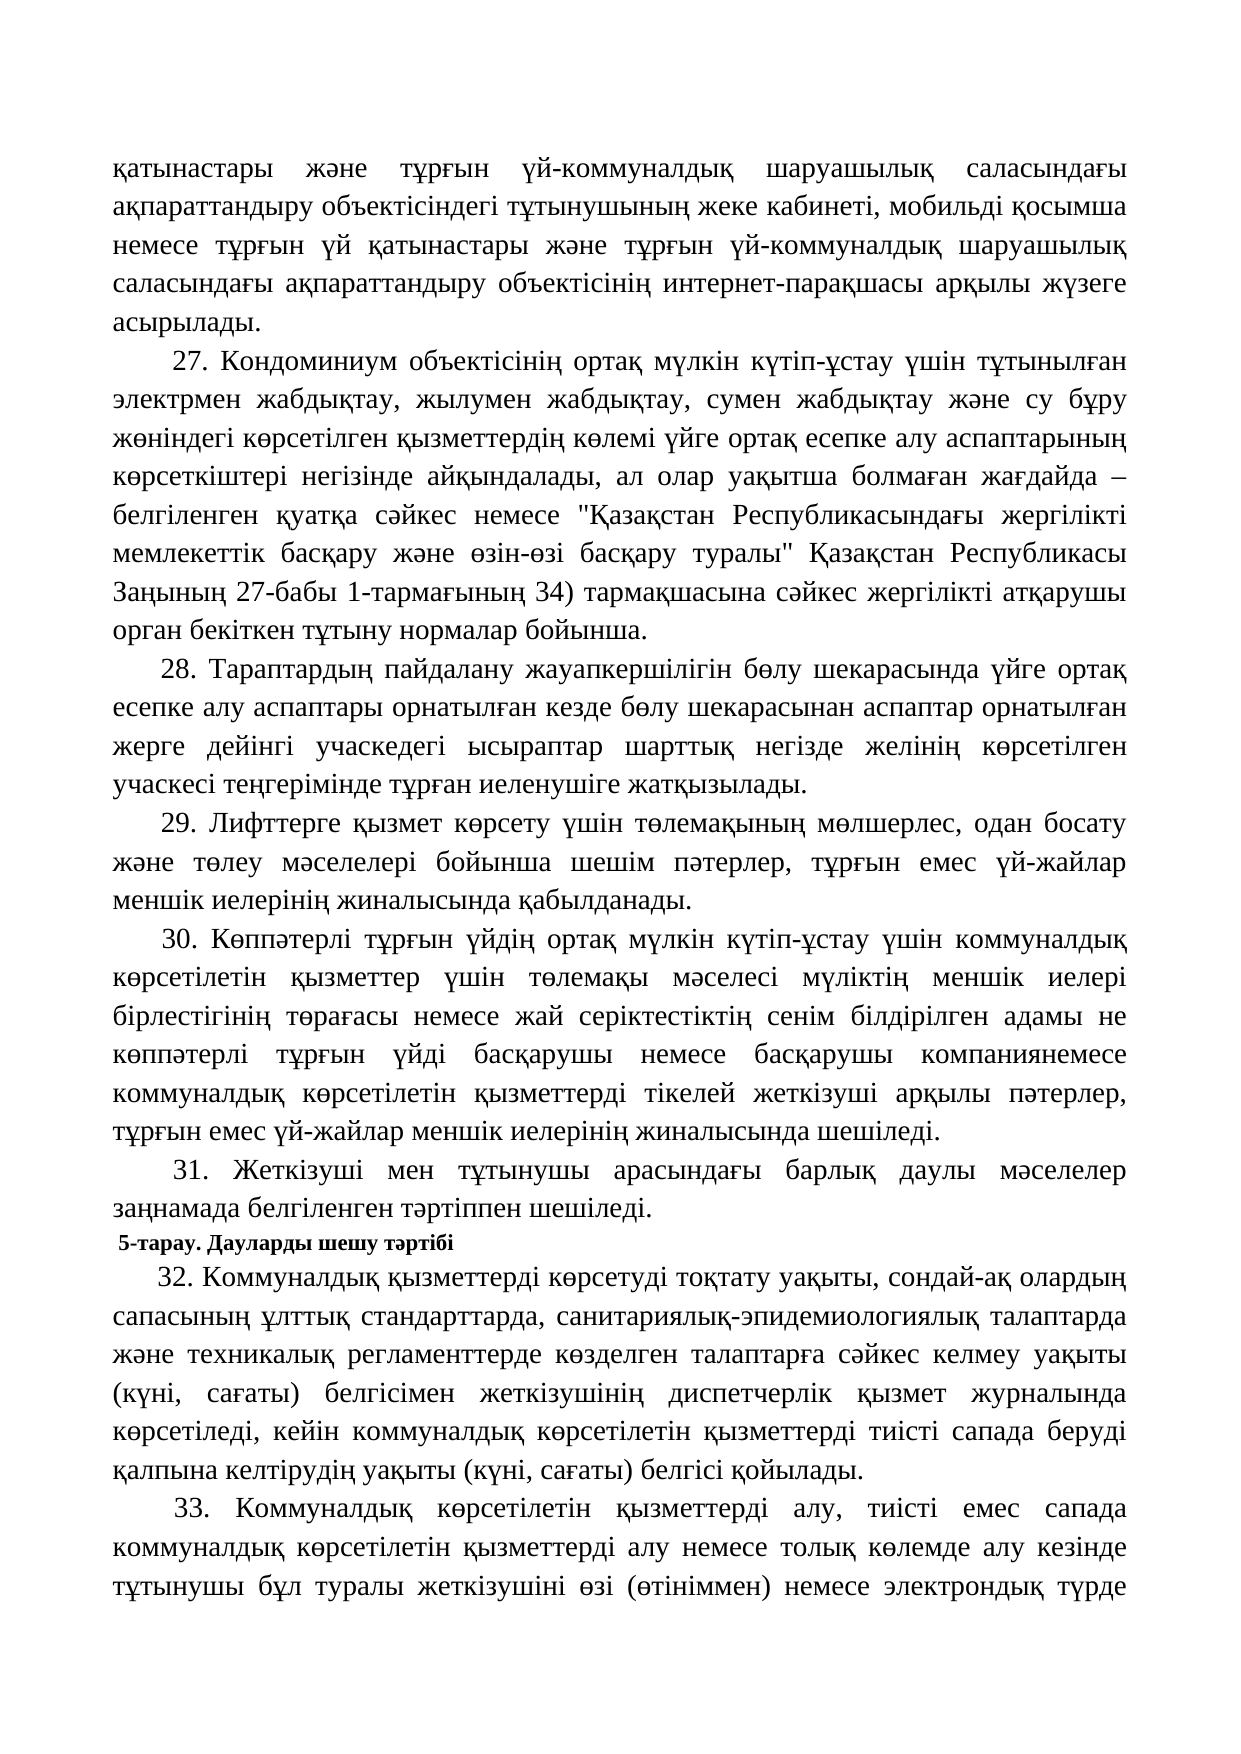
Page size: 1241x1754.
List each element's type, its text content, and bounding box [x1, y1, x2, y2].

text 30. Көппәтерлі тұрғын үйдің ортақ мүлкін күтіп-ұстау үшін коммуналдық көрсетілетін қызметтер үшін төлемақы мәселесі мүліктің меншік иелері бірлестігінің төрағасы немесе жай серіктестіктің сенім білдірілген адамы не көппәтерлі тұрғын үйді басқарушы немесе басқарушы компаниянемесе коммуналдық көрсетілетін қызметтерді тікелей жеткізуші арқылы пәтерлер, тұрғын емес үй-жайлар меншік иелерінің жиналысында шешіледі. [112, 921, 1128, 1147]
text 29. Лифттерге қызмет көрсету үшін төлемақының мөлшерлес, одан босату және төлеу мәселелері бойынша шешім пәтерлер, тұрғын емес үй-жайлар меншік иелерінің жиналысында қабылданады. [112, 805, 1128, 916]
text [112, 150, 1128, 338]
text 27. Кондоминиум объектісінің ортақ мүлкін күтіп-ұстау үшін тұтынылған электрмен жабдықтау, жылумен жабдықтау, сумен жабдықтау және су бұру жөніндегі көрсетілген қызметтердің көлемі үйге ортақ есепке алу аспаптарының көрсеткіштері негізінде айқындалады, ал олар уақытша болмаған жағдайда – белгіленген қуатқа сәйкес немесе "Қазақстан Республикасындағы жергілікті мемлекеттік басқару және өзін-өзі басқару туралы" Қазақстан Республикасы Заңының 27-бабы 1-тармағының 34) тармақшасына сәйкес жергілікті атқарушы орган бекіткен тұтыну нормалар бойынша. [112, 343, 1128, 646]
text 31. Жеткізуші мен тұтынушы арасындағы барлық даулы мәселелер заңнамада белгіленген тәртіппен шешіледі. [112, 1152, 1128, 1224]
text 5-тарау. Дауларды шешу тәртібі [112, 1229, 1128, 1256]
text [112, 1491, 1128, 1601]
text 28. Тараптардың пайдалану жауапкершілігін бөлу шекарасында үйге ортақ есепке алу аспаптары орнатылған кезде бөлу шекарасынан аспаптар орнатылған жерге дейiнгi учаскедегi ысыраптар шарттық негізде желінің көрсетiлген учаскесi теңгерiмiнде тұрған иеленушіге жатқызылады. [112, 651, 1128, 800]
text 32. Коммуналдық қызметтерді көрсетуді тоқтату уақыты, сондай-ақ олардың сапасының ұлттық стандарттарда, санитариялық-эпидемиологиялық талаптарда және техникалық регламенттерде көзделген талаптарға сәйкес келмеу уақыты (күні, сағаты) белгісімен жеткізушінің диспетчерлік қызмет журналында көрсетіледі, кейін коммуналдық көрсетілетін қызметтерді тиісті сапада беруді қалпына келтірудің уақыты (күні, сағаты) белгісі қойылады. [112, 1259, 1128, 1486]
